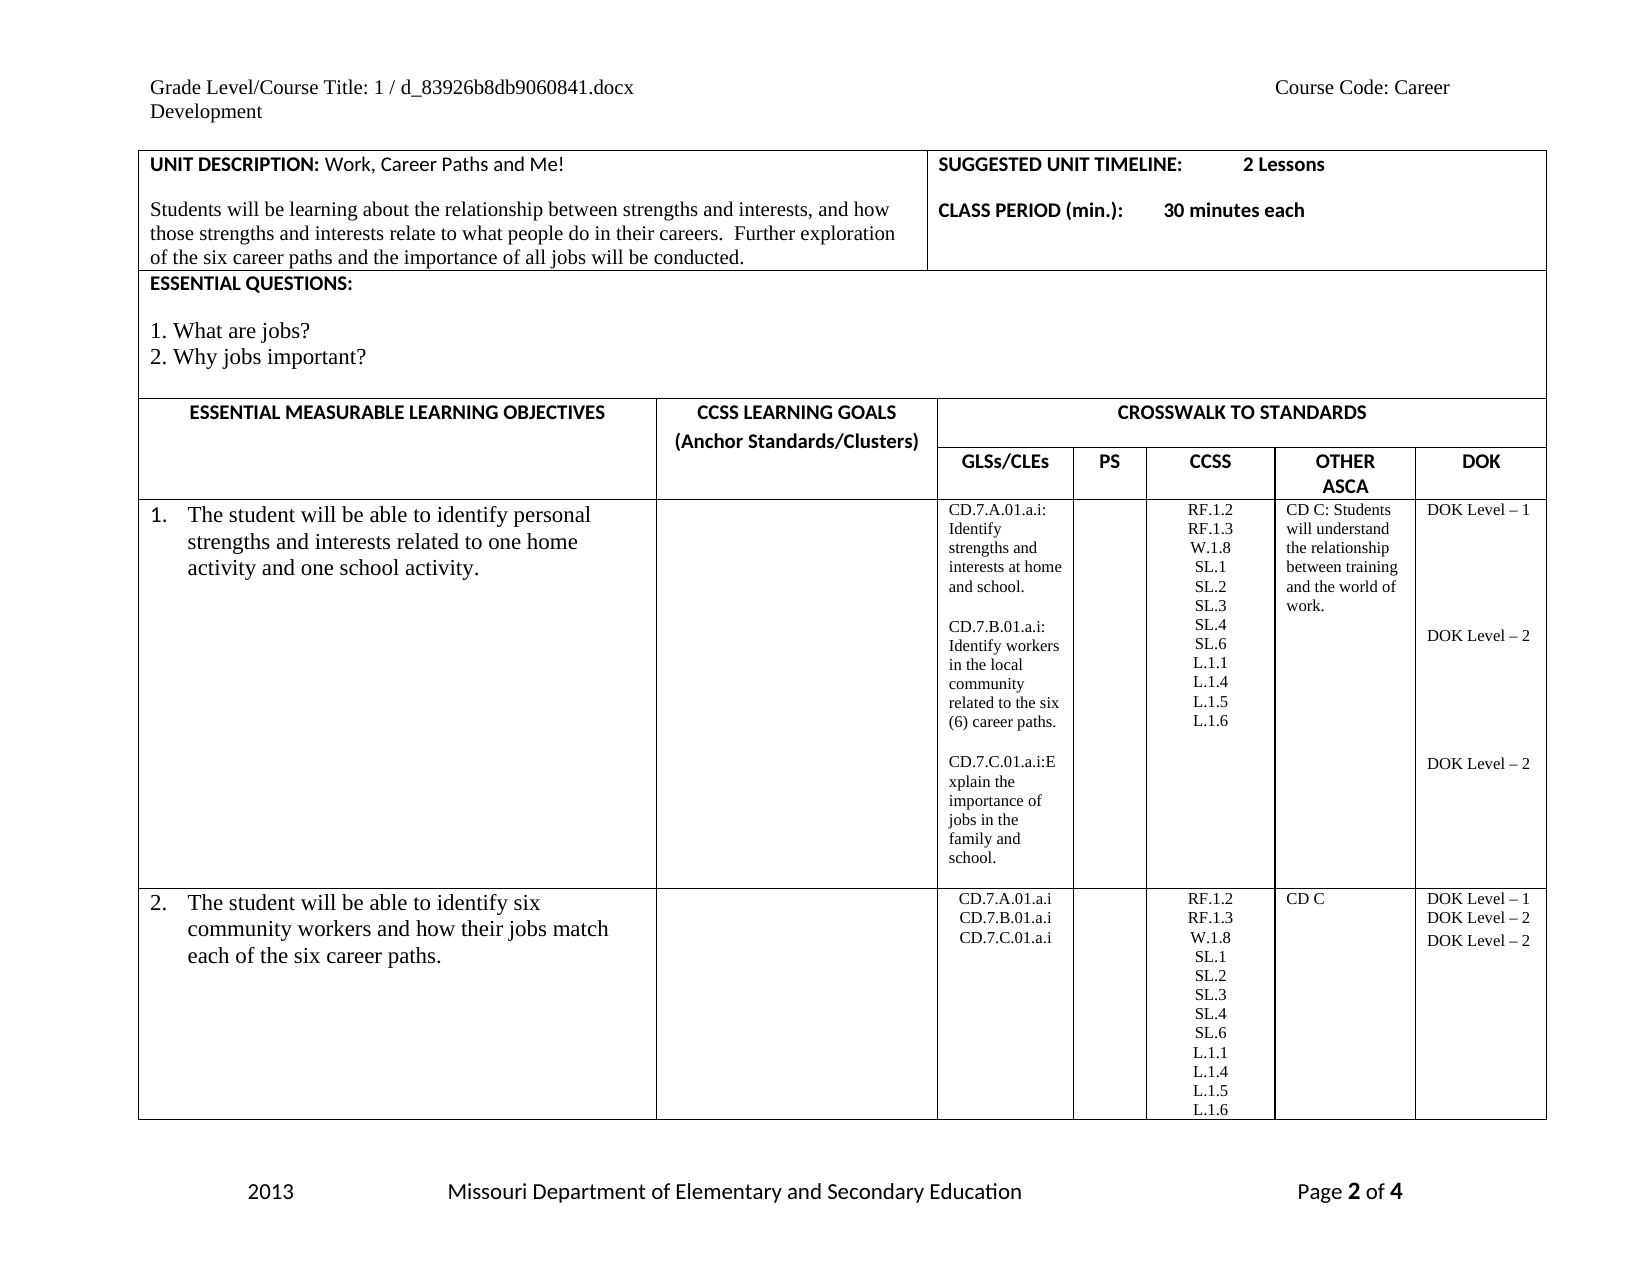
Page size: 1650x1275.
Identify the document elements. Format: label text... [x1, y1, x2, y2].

table_cell The student will be able to identify personal strengths and interests related to one home activity and one school activity. [139, 500, 656, 888]
table_cell RF.1.2 RF.1.3 W.1.8 SL.1 SL.2 SL.3 SL.4 SL.6 L.1.1 L.1.4 L.1.5 L.1.6 [1147, 500, 1274, 888]
table_cell [657, 889, 937, 1119]
table_cell ESSENTIAL QUESTIONS: 1. What are jobs? 2. Why jobs important? [139, 271, 1546, 398]
table_cell GLSs/CLEs [938, 448, 1073, 499]
table_cell [1074, 889, 1146, 1119]
table_cell [657, 500, 937, 888]
table_cell CD C [1276, 889, 1415, 1119]
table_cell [938, 889, 1073, 1119]
table_cell DOK [1416, 448, 1546, 499]
table_header UNIT DESCRIPTION: Work, Career Paths and Me! Students will be learning about the relationship between strengths and interests, and how those strengths and interests relate to what people do in their careers. Further exploration of the six career paths and the importance of all jobs will be conducted. [139, 151, 927, 269]
table_header SUGGESTED UNIT TIMELINE: 2 Lessons CLASS PERIOD (min.): 30 minutes each [928, 151, 1546, 269]
table_cell CD.7.A.01.a.i: Identify strengths and interests at home and school. CD.7.B.01.a.i: Identify workers in the local community related to the six (6) career paths. CD.7.C.01.a.i:Explain the importance of jobs in the family and school. [938, 500, 1073, 888]
table_cell CCSS LEARNING GOALS (Anchor Standards/Clusters) [657, 399, 937, 499]
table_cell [1416, 889, 1546, 1119]
table_cell OTHER ASCA [1276, 448, 1415, 499]
table_cell ESSENTIAL MEASURABLE LEARNING OBJECTIVES [139, 399, 656, 499]
table_cell CROSSWALK TO STANDARDS [938, 399, 1546, 447]
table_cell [1147, 889, 1274, 1119]
table_cell CCSS [1147, 448, 1274, 499]
table_cell DOK Level – 1 DOK Level – 2 DOK Level – 2 [1416, 500, 1546, 888]
table_cell [1074, 500, 1146, 888]
table_cell PS [1074, 448, 1146, 499]
table_cell The student will be able to identify six community workers and how their jobs match each of the six career paths. [139, 889, 656, 1119]
table_cell CD C: Students will understand the relationship between training and the world of work. [1276, 500, 1415, 888]
